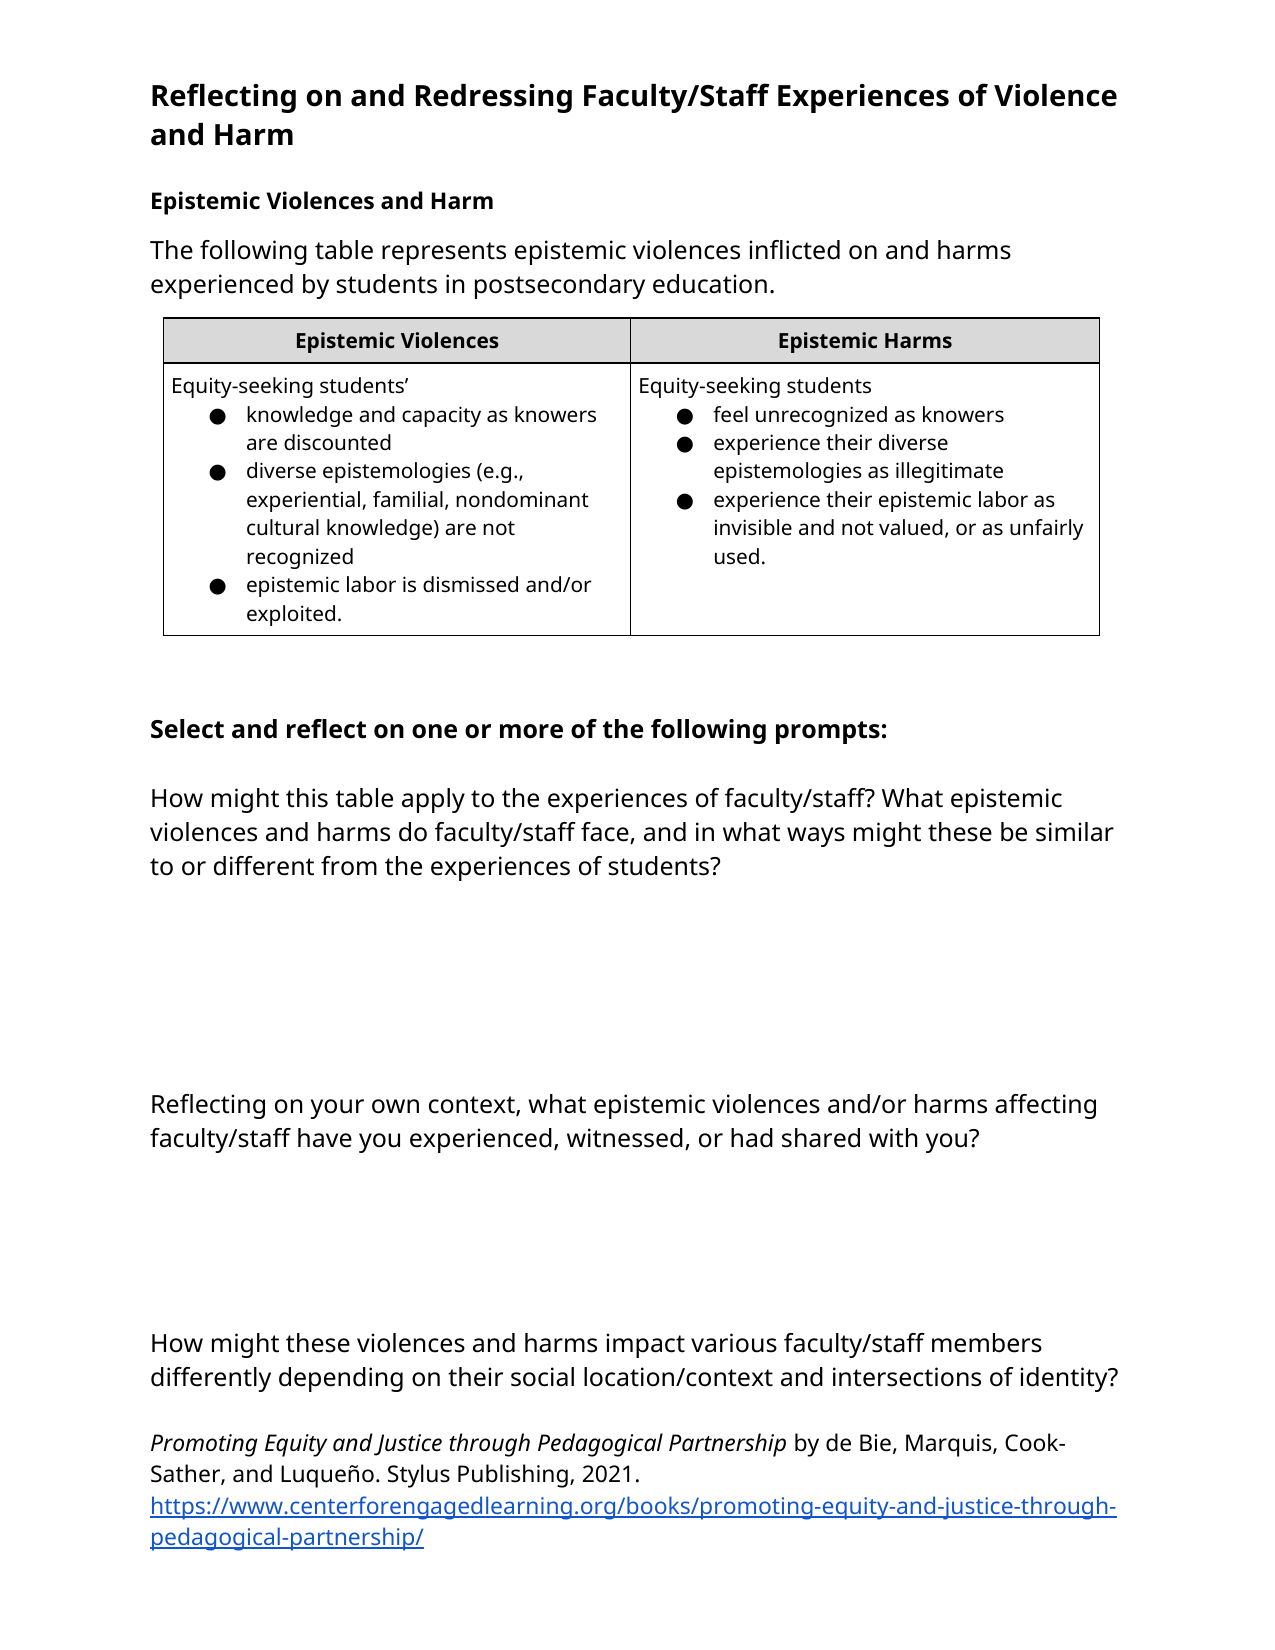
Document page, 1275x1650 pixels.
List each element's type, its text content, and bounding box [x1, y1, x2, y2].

text Select and reflect on one or more of the following prompts: [150, 712, 1125, 746]
table_cell Equity-seeking students’ knowledge and capacity as knowers are discounted diverse epistemologies (e.g., experiential, familial, nondominant cultural knowledge) are not recognized epistemic labor is dismissed and/or exploited. [164, 364, 630, 635]
text How might this table apply to the experiences of faculty/staff? What epistemic violences and harms do faculty/staff face, and in what ways might these be similar to or different from the experiences of students? [150, 780, 1125, 882]
text The following table represents epistemic violences inflicted on and harms experienced by students in postsecondary education. [150, 232, 1125, 301]
table_header Epistemic Harms [631, 319, 1099, 362]
table_header Epistemic Violences [164, 319, 630, 362]
text How might these violences and harms impact various faculty/staff members differently depending on their social location/context and intersections of identity? [150, 1325, 1125, 1393]
table_cell Equity-seeking students feel unrecognized as knowers experience their diverse epistemologies as illegitimate experience their epistemic labor as invisible and not valued, or as unfairly used. [631, 364, 1099, 635]
text Reflecting on your own context, what epistemic violences and/or harms affecting faculty/staff have you experienced, witnessed, or had shared with you? [150, 1087, 1125, 1155]
text Epistemic Violences and Harm [150, 184, 1125, 216]
